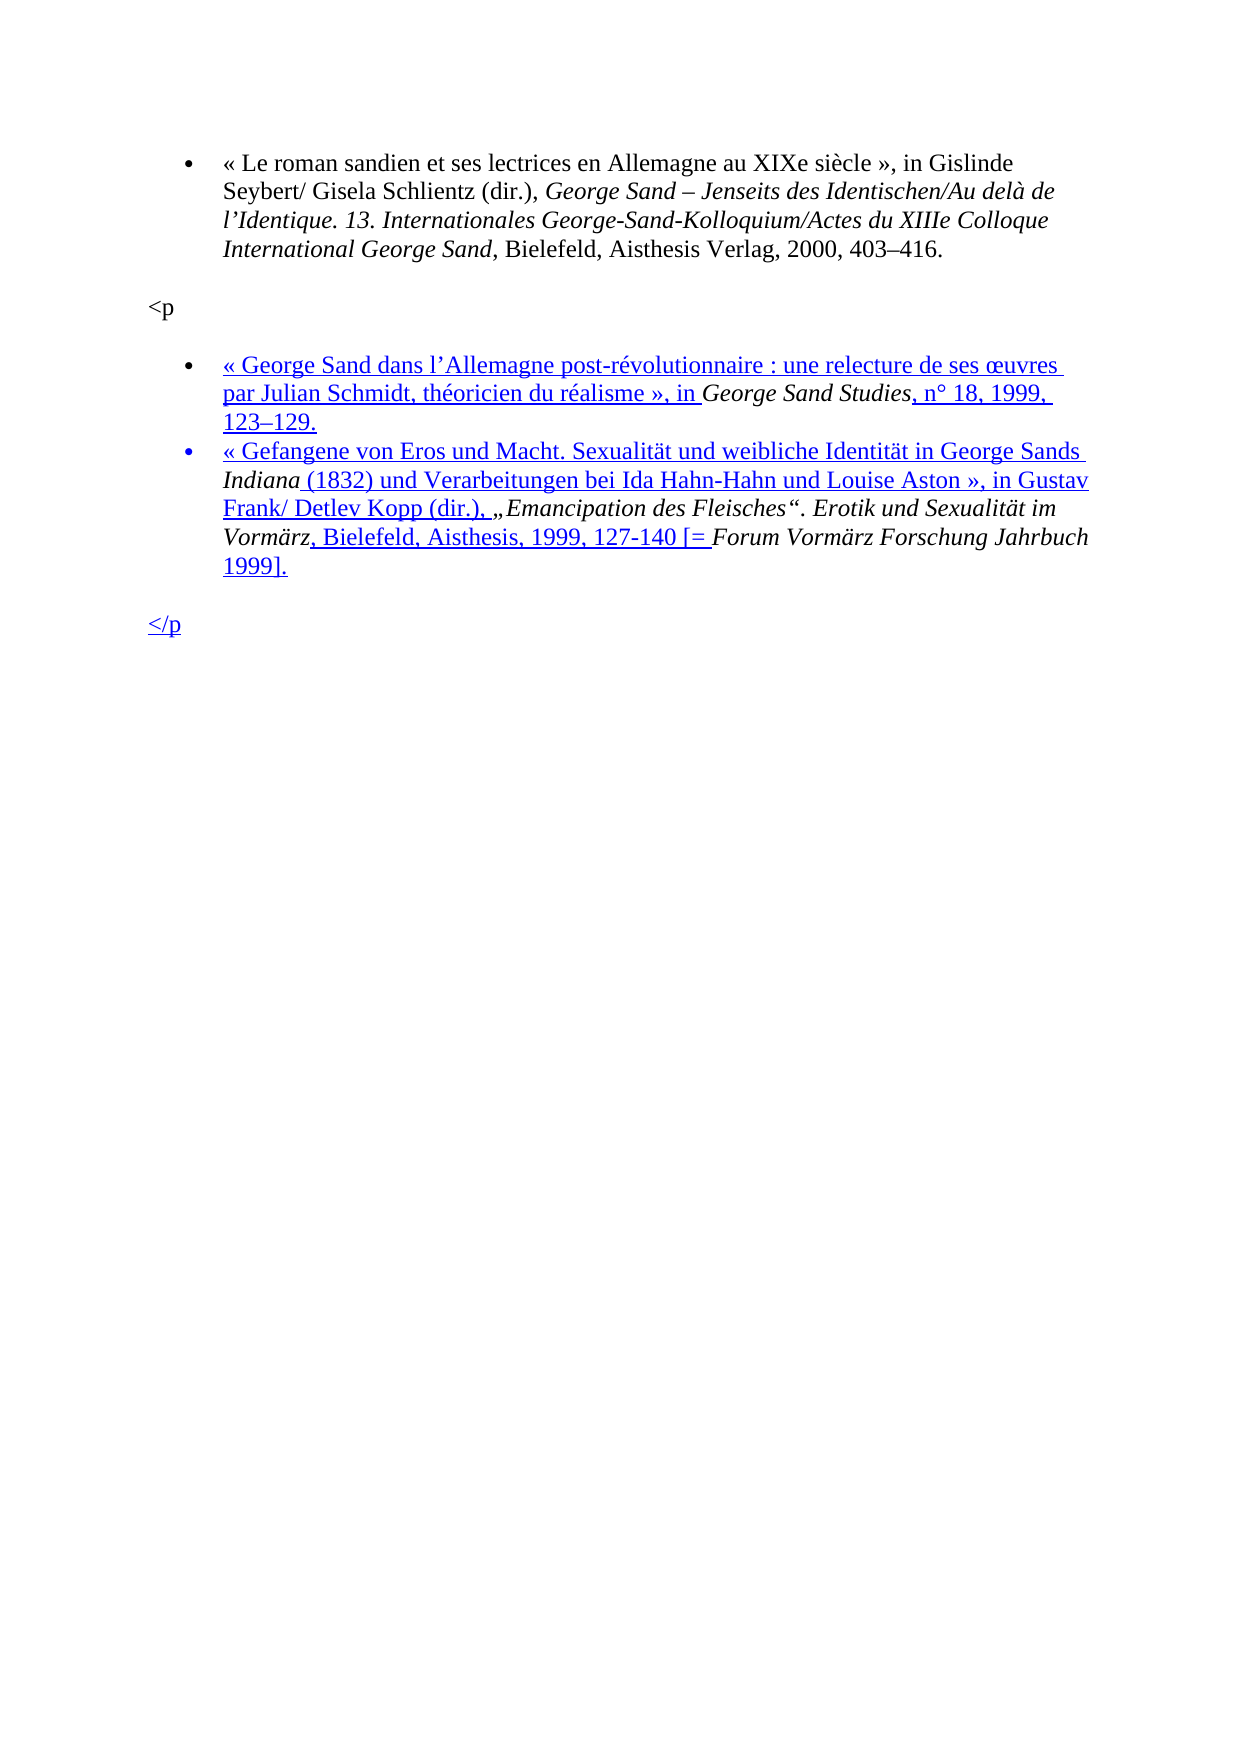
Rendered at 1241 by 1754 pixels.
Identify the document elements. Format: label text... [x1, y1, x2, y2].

list « George Sand dans l’Allemagne post-révolutionnaire : une relecture de ses œuvres par Julian Schmidt, théoricien du réalisme », in George Sand Studies, n° 18, 1999, 123–129. [185, 350, 1093, 436]
text <p [148, 292, 1093, 321]
text </p [148, 609, 1093, 638]
list « Le roman sandien et ses lectrices en Allemagne au XIXe siècle », in Gislinde Seybert/ Gisela Schlientz (dir.), George Sand – Jenseits des Identischen/Au delà de l’Identique. 13. Internationales George-Sand-Kolloquium/Actes du XIIIe Colloque International George Sand, Bielefeld, Aisthesis Verlag, 2000, 403–416. [185, 148, 1093, 263]
list « Gefangene von Eros und Macht. Sexualität und weibliche Identität in George Sands Indiana (1832) und Verarbeitungen bei Ida Hahn-Hahn und Louise Aston », in Gustav Frank/ Detlev Kopp (dir.), „Emancipation des Fleisches“. Erotik und Sexualität im Vormärz, Bielefeld, Aisthesis, 1999, 127-140 [= Forum Vormärz Forschung Jahrbuch 1999]. [185, 436, 1093, 580]
